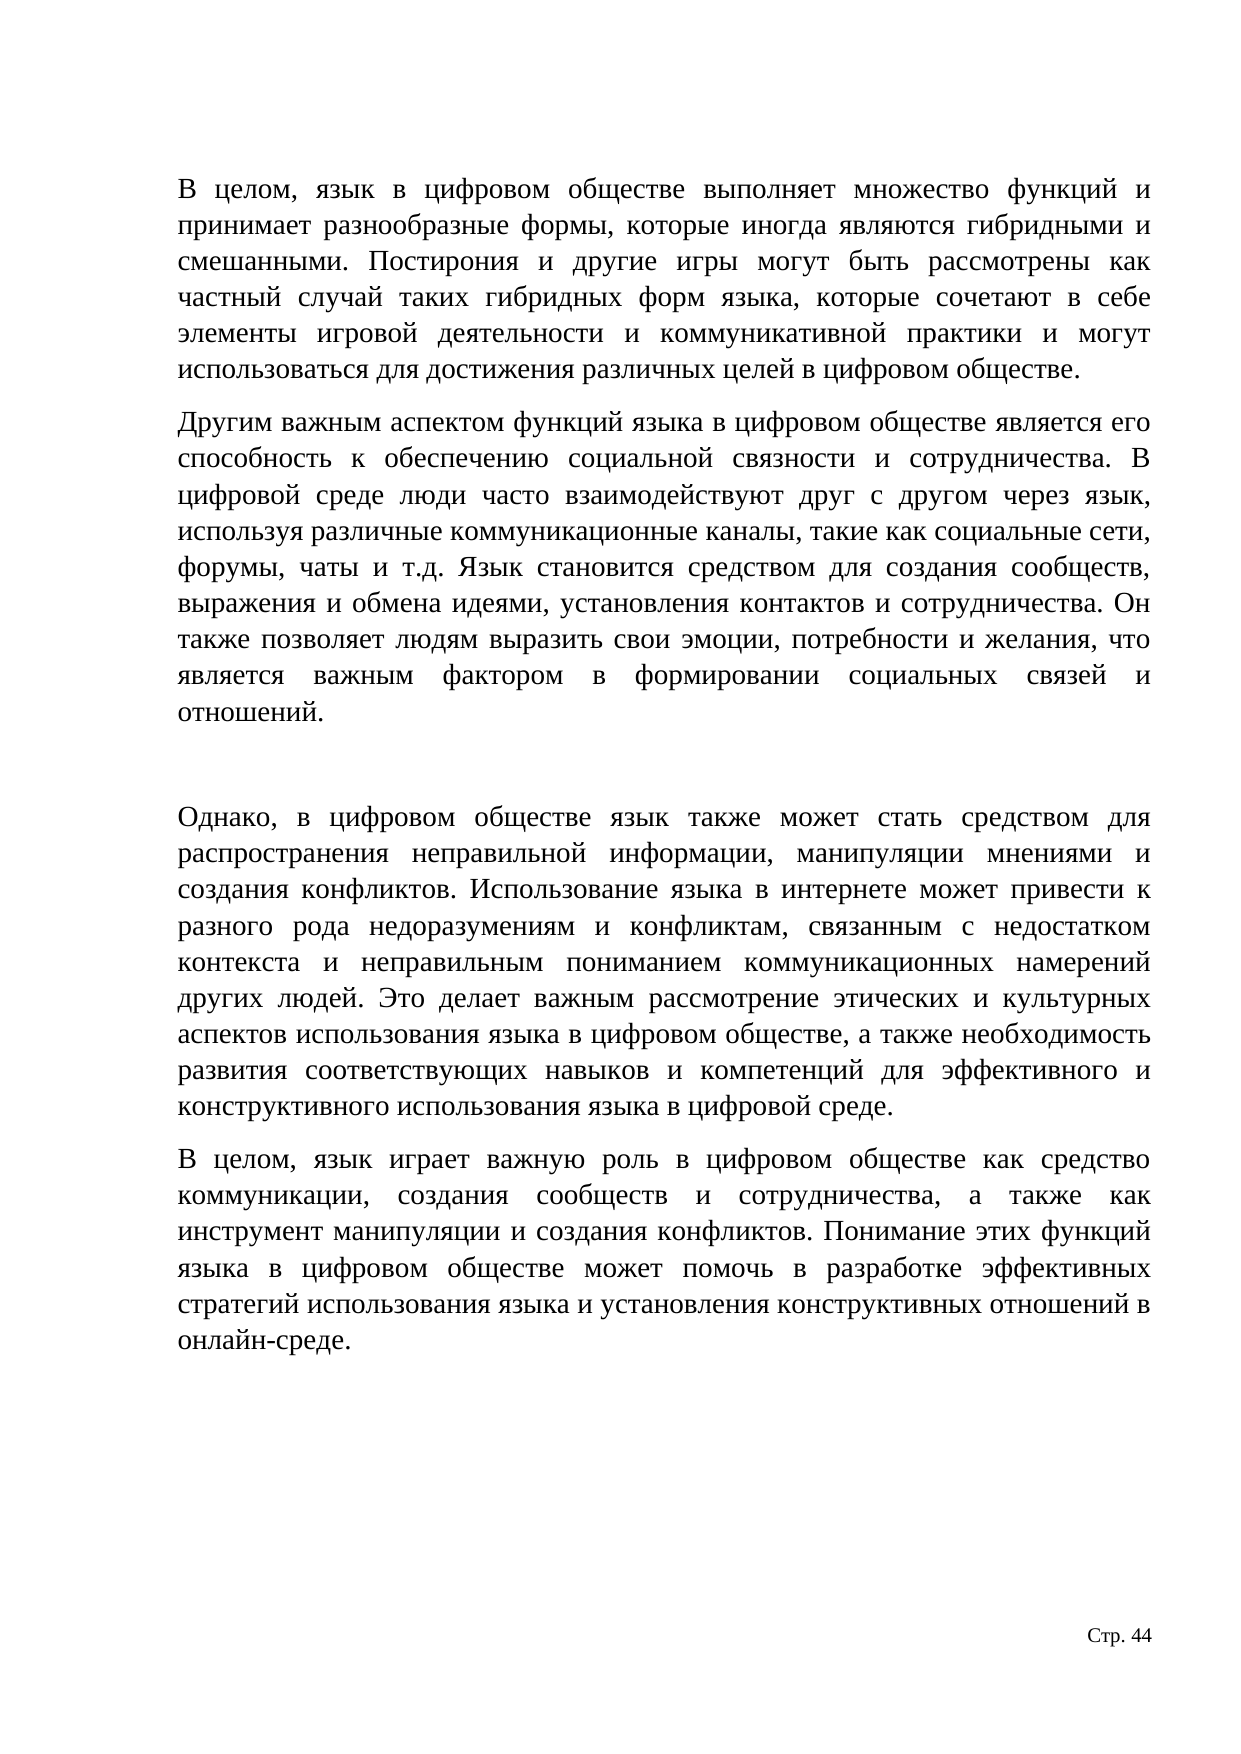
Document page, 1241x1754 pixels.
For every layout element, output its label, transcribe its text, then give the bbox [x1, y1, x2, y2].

text В целом, язык в цифровом обществе выполняет множество функций и принимает разнообразные формы, которые иногда являются гибридными и смешанными. Постирония и другие игры могут быть рассмотрены как частный случай таких гибридных форм языка, которые сочетают в себе элементы игровой деятельности и коммуникативной практики и могут использоваться для достижения различных целей в цифровом обществе. [177, 171, 1152, 385]
text В целом, язык играет важную роль в цифровом обществе как средство коммуникации, создания сообществ и сотрудничества, а также как инструмент манипуляции и создания конфликтов. Понимание этих функций языка в цифровом обществе может помочь в разработке эффективных стратегий использования языка и установления конструктивных отношений в онлайн-среде. [177, 1141, 1152, 1356]
text Другим важным аспектом функций языка в цифровом обществе является его способность к обеспечению социальной связности и сотрудничества. В цифровой среде люди часто взаимодействуют друг с другом через язык, используя различные коммуникационные каналы, такие как социальные сети, форумы, чаты и т.д. Язык становится средством для создания сообществ, выражения и обмена идеями, установления контактов и сотрудничества. Он также позволяет людям выразить свои эмоции, потребности и желания, что является важным фактором в формировании социальных связей и отношений. [177, 404, 1152, 727]
text Однако, в цифровом обществе язык также может стать средством для распространения неправильной информации, манипуляции мнениями и создания конфликтов. Использование языка в интернете может привести к разного рода недоразумениям и конфликтам, связанным с недостатком контекста и неправильным пониманием коммуникационных намерений других людей. Это делает важным рассмотрение этических и культурных аспектов использования языка в цифровом обществе, а также необходимость развития соответствующих навыков и компетенций для эффективного и конструктивного использования языка в цифровой среде. [177, 799, 1152, 1122]
